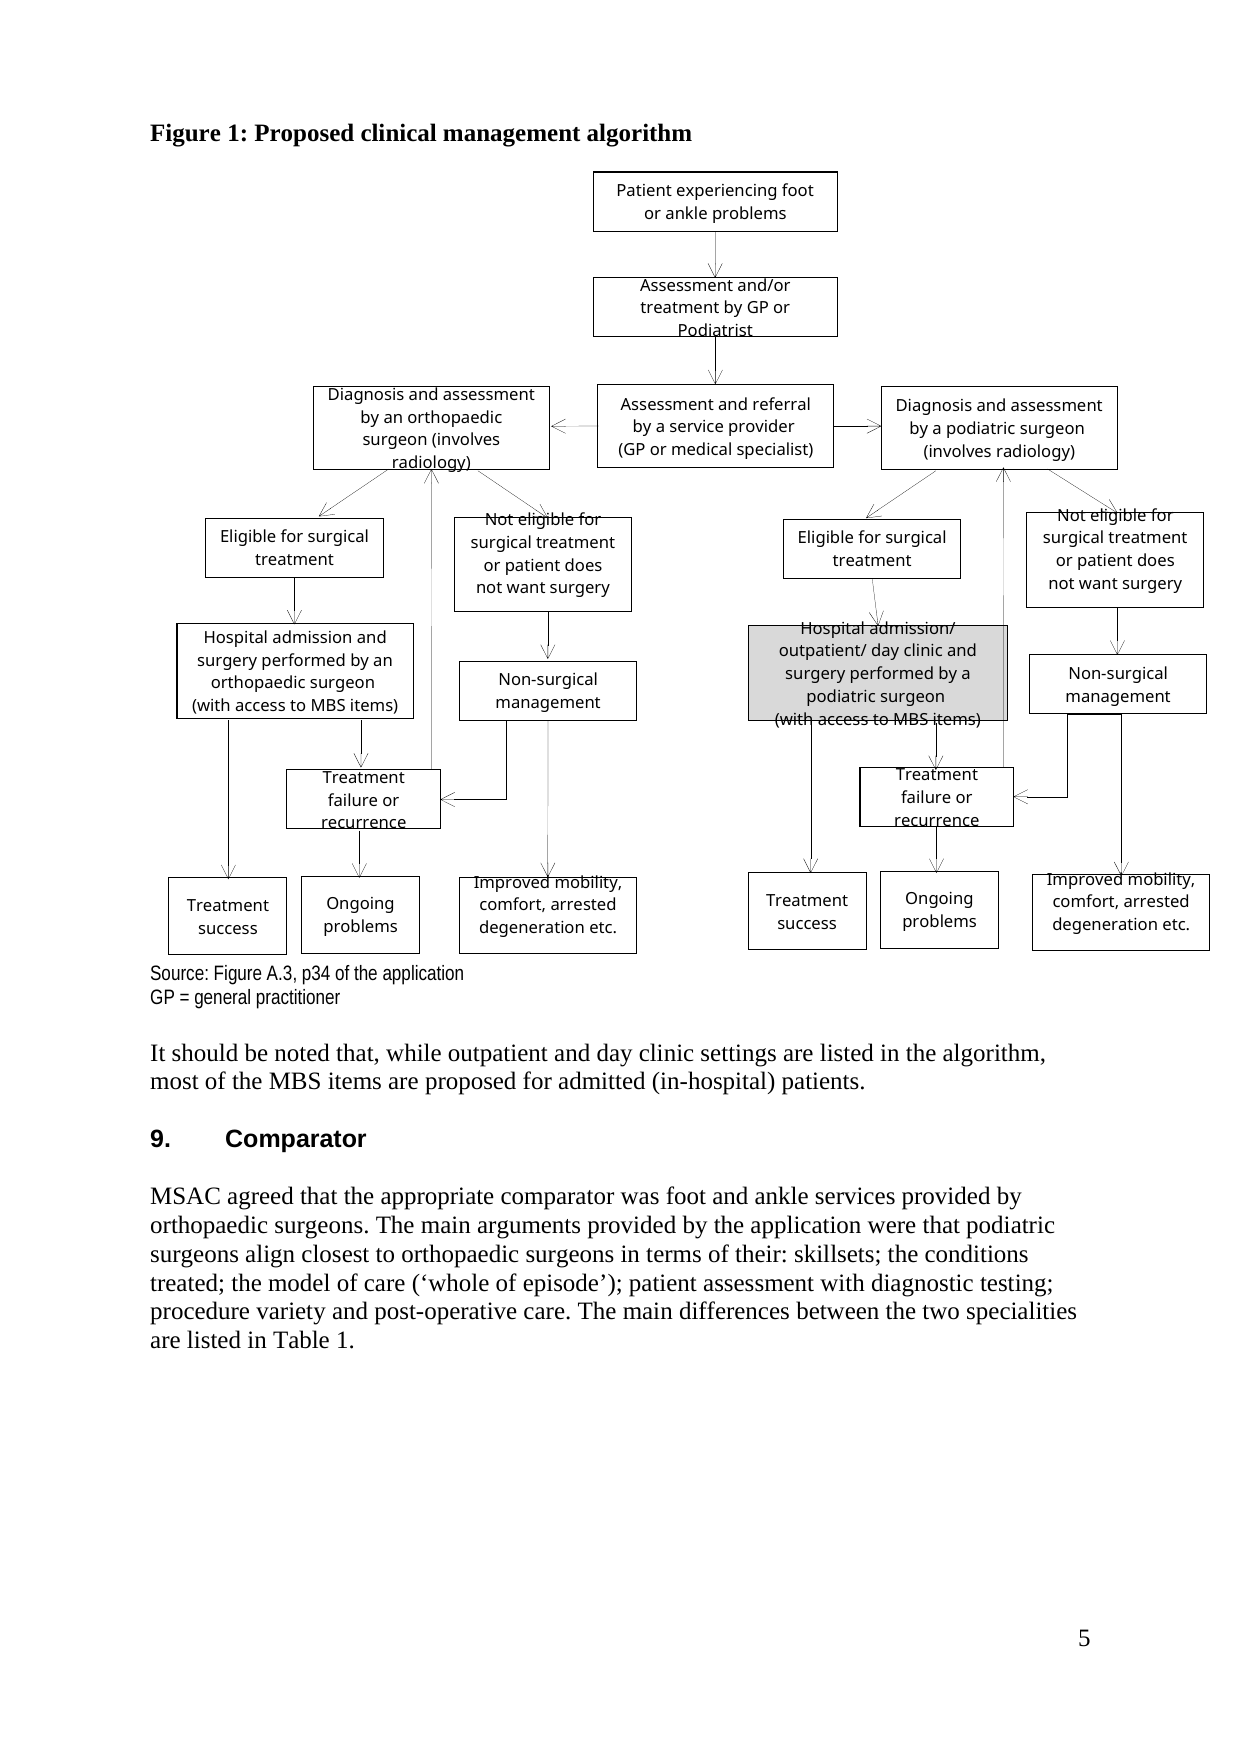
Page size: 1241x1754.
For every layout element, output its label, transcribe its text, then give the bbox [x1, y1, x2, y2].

subtitle Comparator [150, 1124, 1090, 1153]
text Source: Figure A.3, p34 of the application [150, 961, 1090, 985]
text Figure 1: Proposed clinical management algorithm [150, 118, 1090, 147]
text MSAC agreed that the appropriate comparator was foot and ankle services provided by orthopaedic surgeons. The main arguments provided by the application were that podiatric surgeons align closest to orthopaedic surgeons in terms of their: skillsets; the conditions treated; the model of care (‘whole of episode’); patient assessment with diagnostic testing; procedure variety and post-operative care. The main differences between the two specialities are listed in Table 1. [150, 1181, 1090, 1354]
text GP = general practitioner [150, 985, 1090, 1009]
text It should be noted that, while outpatient and day clinic settings are listed in the algorithm, most of the MBS items are proposed for admitted (in-hospital) patients. [150, 1038, 1090, 1095]
